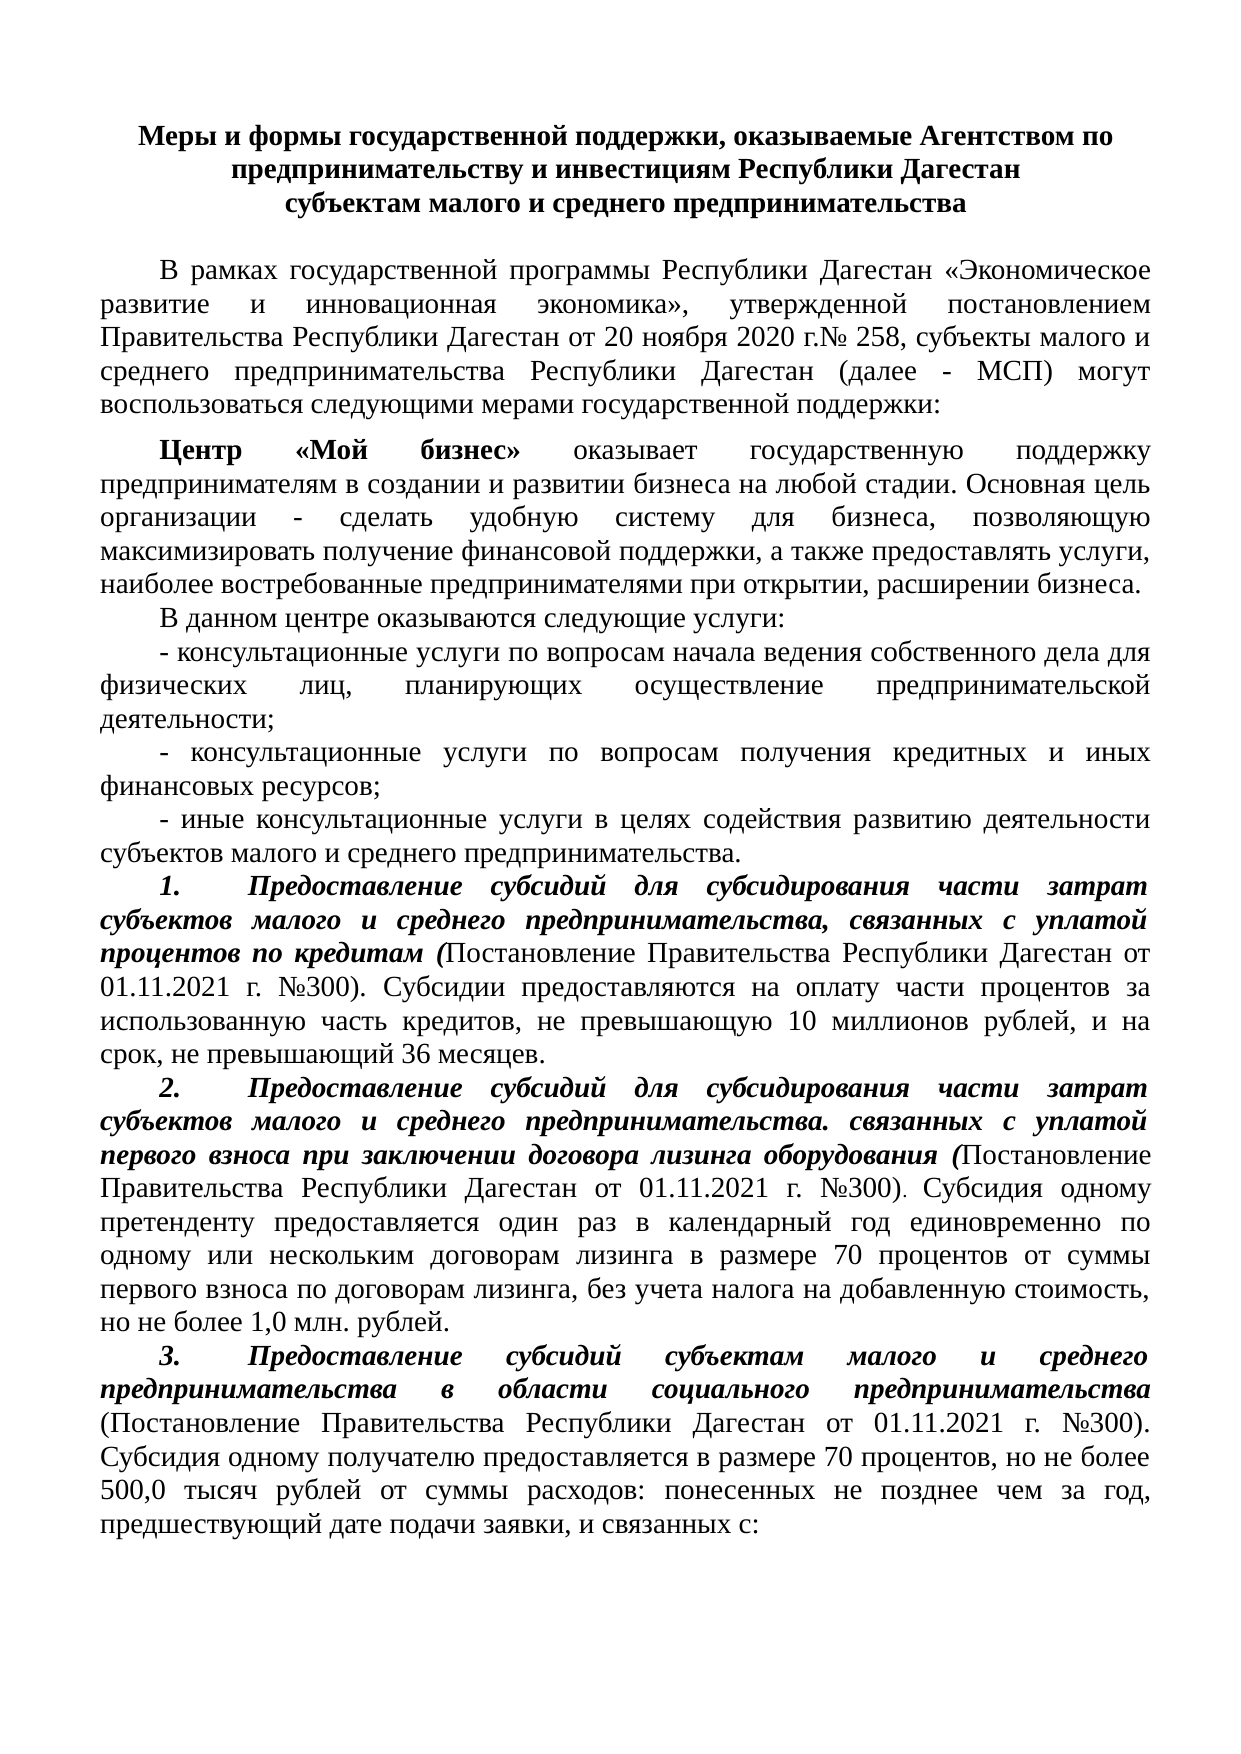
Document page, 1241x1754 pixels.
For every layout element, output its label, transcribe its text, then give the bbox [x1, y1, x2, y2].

list В данном центре оказываются следующие услуги: [100, 600, 1152, 634]
list Предоставление субсидий для субсидирования части затрат субъектов малого и среднего предпринимательства. связанных с уплатой первого взноса при заключении договора лизинга оборудования (Постановление Правительства Республики Дагестан от 01.11.2021 г. №300). Субсидия одному претенденту предоставляется один раз в календарный год единовременно по одному или нескольким договорам лизинга в размере 70 процентов от суммы первого взноса по договорам лизинга, без учета налога на добавленную стоимость, но не более 1,0 млн. рублей. [100, 1070, 1152, 1338]
list Предоставление субсидий субъектам малого и среднего предпринимательства в области социального предпринимательства (Постановление Правительства Республики Дагестан от 01.11.2021 г. №300). Субсидия одному получателю предоставляется в размере 70 процентов, но не более 500,0 тысяч рублей от суммы расходов: понесенных не позднее чем за год, предшествующий дате подачи заявки, и связанных с: [100, 1338, 1152, 1539]
text субъектам малого и среднего предпринимательства [100, 185, 1152, 219]
list - консультационные услуги по вопросам получения кредитных и иных финансовых ресурсов; [100, 734, 1152, 801]
list Центр «Мой бизнес» оказывает государственную поддержку предпринимателям в создании и развитии бизнеса на любой стадии. Основная цель организации - сделать удобную систему для бизнеса, позволяющую максимизировать получение финансовой поддержки, а также предоставлять услуги, наиболее востребованные предпринимателями при открытии, расширении бизнеса. [100, 432, 1152, 600]
text Меры и формы государственной поддержки, оказываемые Агентством по предпринимательству и инвестициям Республики Дагестан [100, 118, 1152, 185]
list Предоставление субсидий для субсидирования части затрат субъектов малого и среднего предпринимательства, связанных с уплатой процентов по кредитам (Постановление Правительства Республики Дагестан от 01.11.2021 г. №300). Субсидии предоставляются на оплату части процентов за использованную часть кредитов, не превышающую 10 миллионов рублей, и на срок, не превышающий 36 месяцев. [100, 868, 1152, 1070]
list - иные консультационные услуги в целях содействия развитию деятельности субъектов малого и среднего предпринимательства. [100, 801, 1152, 868]
text В рамках государственной программы Республики Дагестан «Экономическое развитие и инновационная экономика», утвержденной постановлением Правительства Республики Дагестан от 20 ноября 2020 г.№ 258, субъекты малого и среднего предпринимательства Республики Дагестан (далее - МСП) могут воспользоваться следующими мерами государственной поддержки: [100, 252, 1152, 420]
list - консультационные услуги по вопросам начала ведения собственного дела для физических лиц, планирующих осуществление предпринимательской деятельности; [100, 634, 1152, 734]
